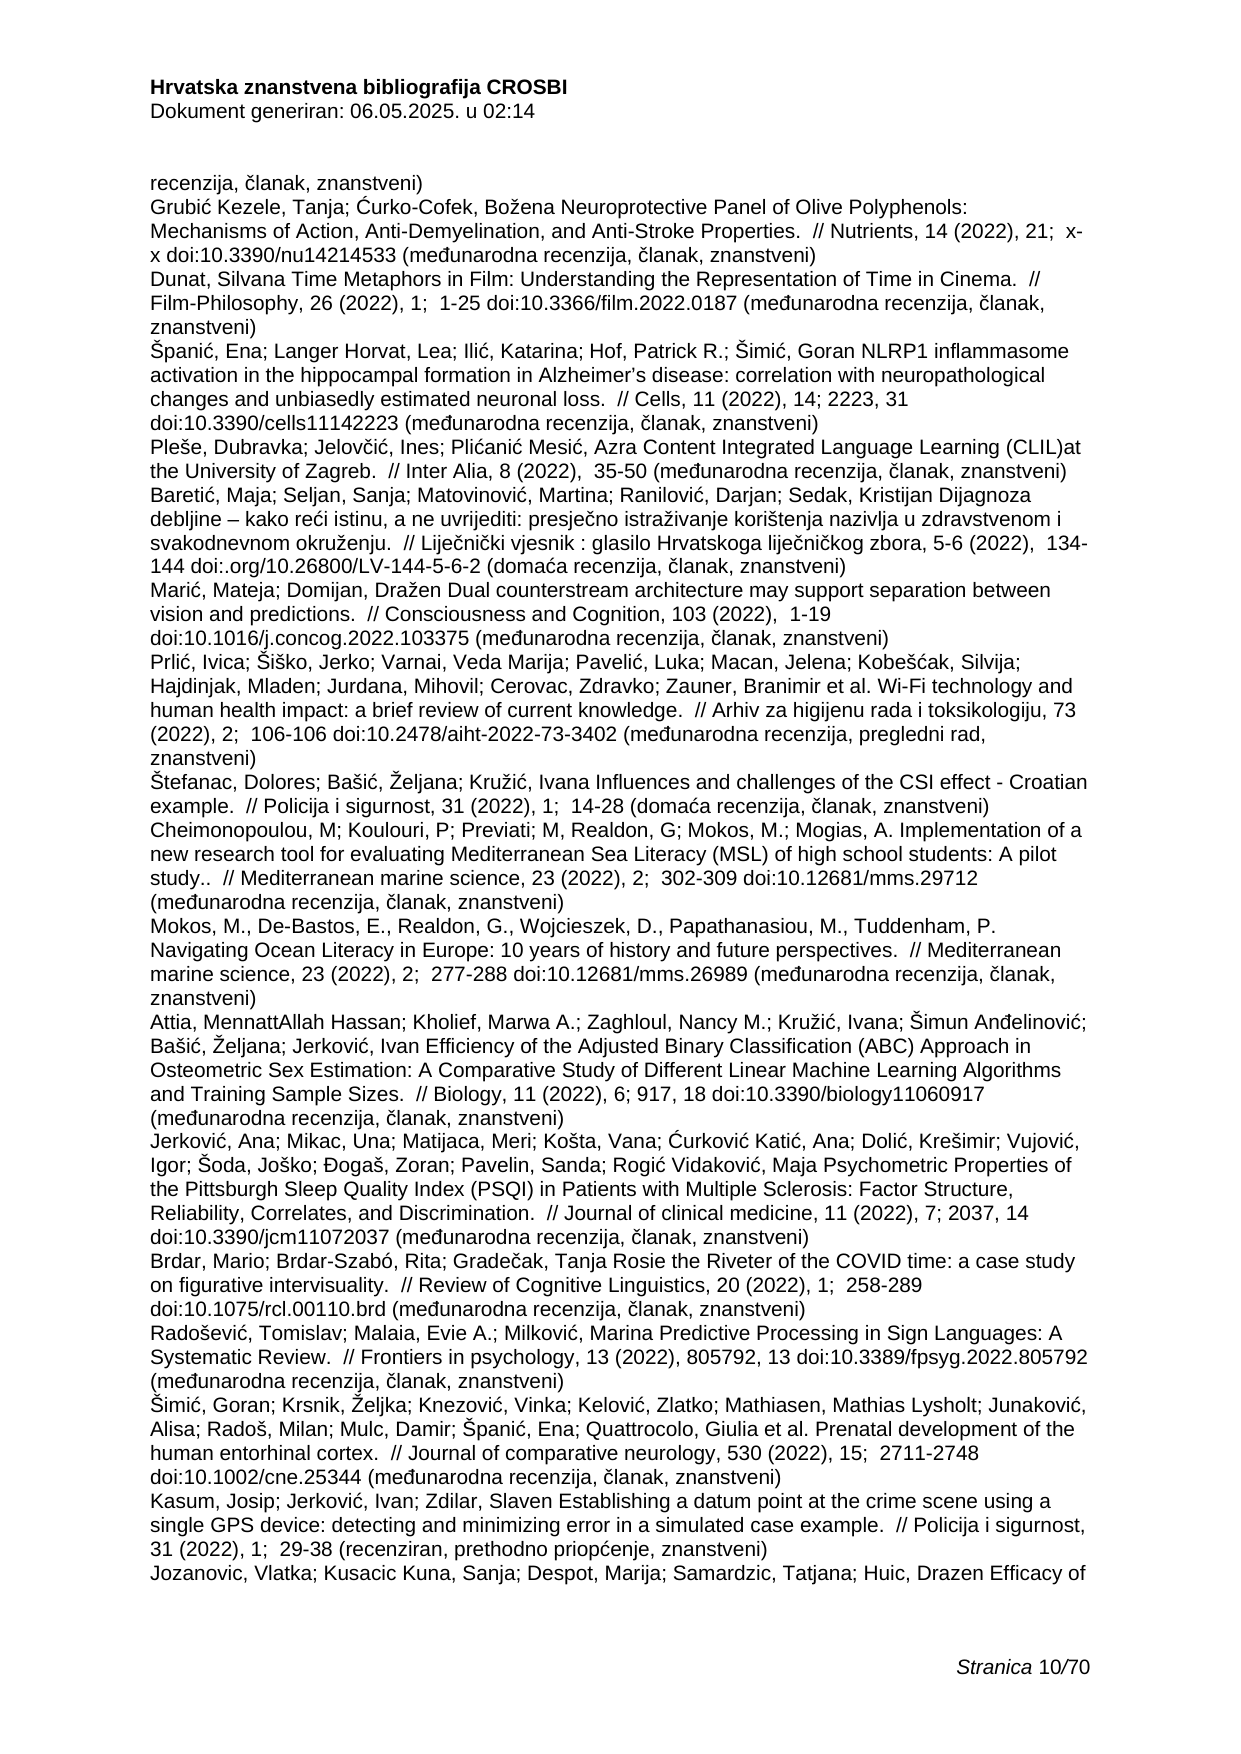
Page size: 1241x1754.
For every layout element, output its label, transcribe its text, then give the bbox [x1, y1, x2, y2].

text Brdar, Mario; Brdar-Szabó, Rita; Gradečak, Tanja [150, 1249, 1090, 1321]
text Štefanac, Dolores; Bašić, Željana; Kružić, Ivana [150, 770, 1090, 818]
text Baretić, Maja; Seljan, Sanja; Matovinović, Martina; Ranilović, Darjan; Sedak, Kristijan [150, 482, 1090, 578]
text Šimić, Goran; Krsnik, Željka; Knezović, Vinka; Kelović, Zlatko; Mathiasen, Mathias Lysholt; Junaković, Alisa; Radoš, Milan; Mulc, Damir; Španić, Ena; Quattrocolo, Giulia et al. [150, 1393, 1090, 1489]
text Pleše, Dubravka; Jelovčić, Ines; Plićanić Mesić, Azra [150, 434, 1090, 482]
text Dunat, Silvana [150, 267, 1090, 339]
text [150, 171, 1090, 195]
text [150, 1561, 1090, 1584]
text Jerković, Ana; Mikac, Una; Matijaca, Meri; Košta, Vana; Ćurković Katić, Ana; Dolić, Krešimir; Vujović, Igor; Šoda, Joško; Đogaš, Zoran; Pavelin, Sanda; Rogić Vidaković, Maja [150, 1129, 1090, 1249]
text Radošević, Tomislav; Malaia, Evie A.; Milković, Marina [150, 1321, 1090, 1393]
text Prlić, Ivica; Šiško, Jerko; Varnai, Veda Marija; Pavelić, Luka; Macan, Jelena; Kobešćak, Silvija; Hajdinjak, Mladen; Jurdana, Mihovil; Cerovac, Zdravko; Zauner, Branimir et al. [150, 650, 1090, 770]
text Kasum, Josip; Jerković, Ivan; Zdilar, Slaven [150, 1489, 1090, 1561]
text Španić, Ena; Langer Horvat, Lea; Ilić, Katarina; Hof, Patrick R.; Šimić, Goran [150, 339, 1090, 434]
text Grubić Kezele, Tanja; Ćurko-Cofek, Božena [150, 195, 1090, 267]
text Attia, MennattAllah Hassan; Kholief, Marwa A.; Zaghloul, Nancy M.; Kružić, Ivana; Šimun Anđelinović; Bašić, Željana; Jerković, Ivan [150, 1009, 1090, 1129]
text Cheimonopoulou, M; Koulouri, P; Previati; M, Realdon, G; Mokos, M.; Mogias, A. [150, 818, 1090, 914]
text Mokos, M., De-Bastos, E., Realdon, G., Wojcieszek, D., Papathanasiou, M., Tuddenham, P. [150, 914, 1090, 1009]
text Marić, Mateja; Domijan, Dražen [150, 578, 1090, 650]
